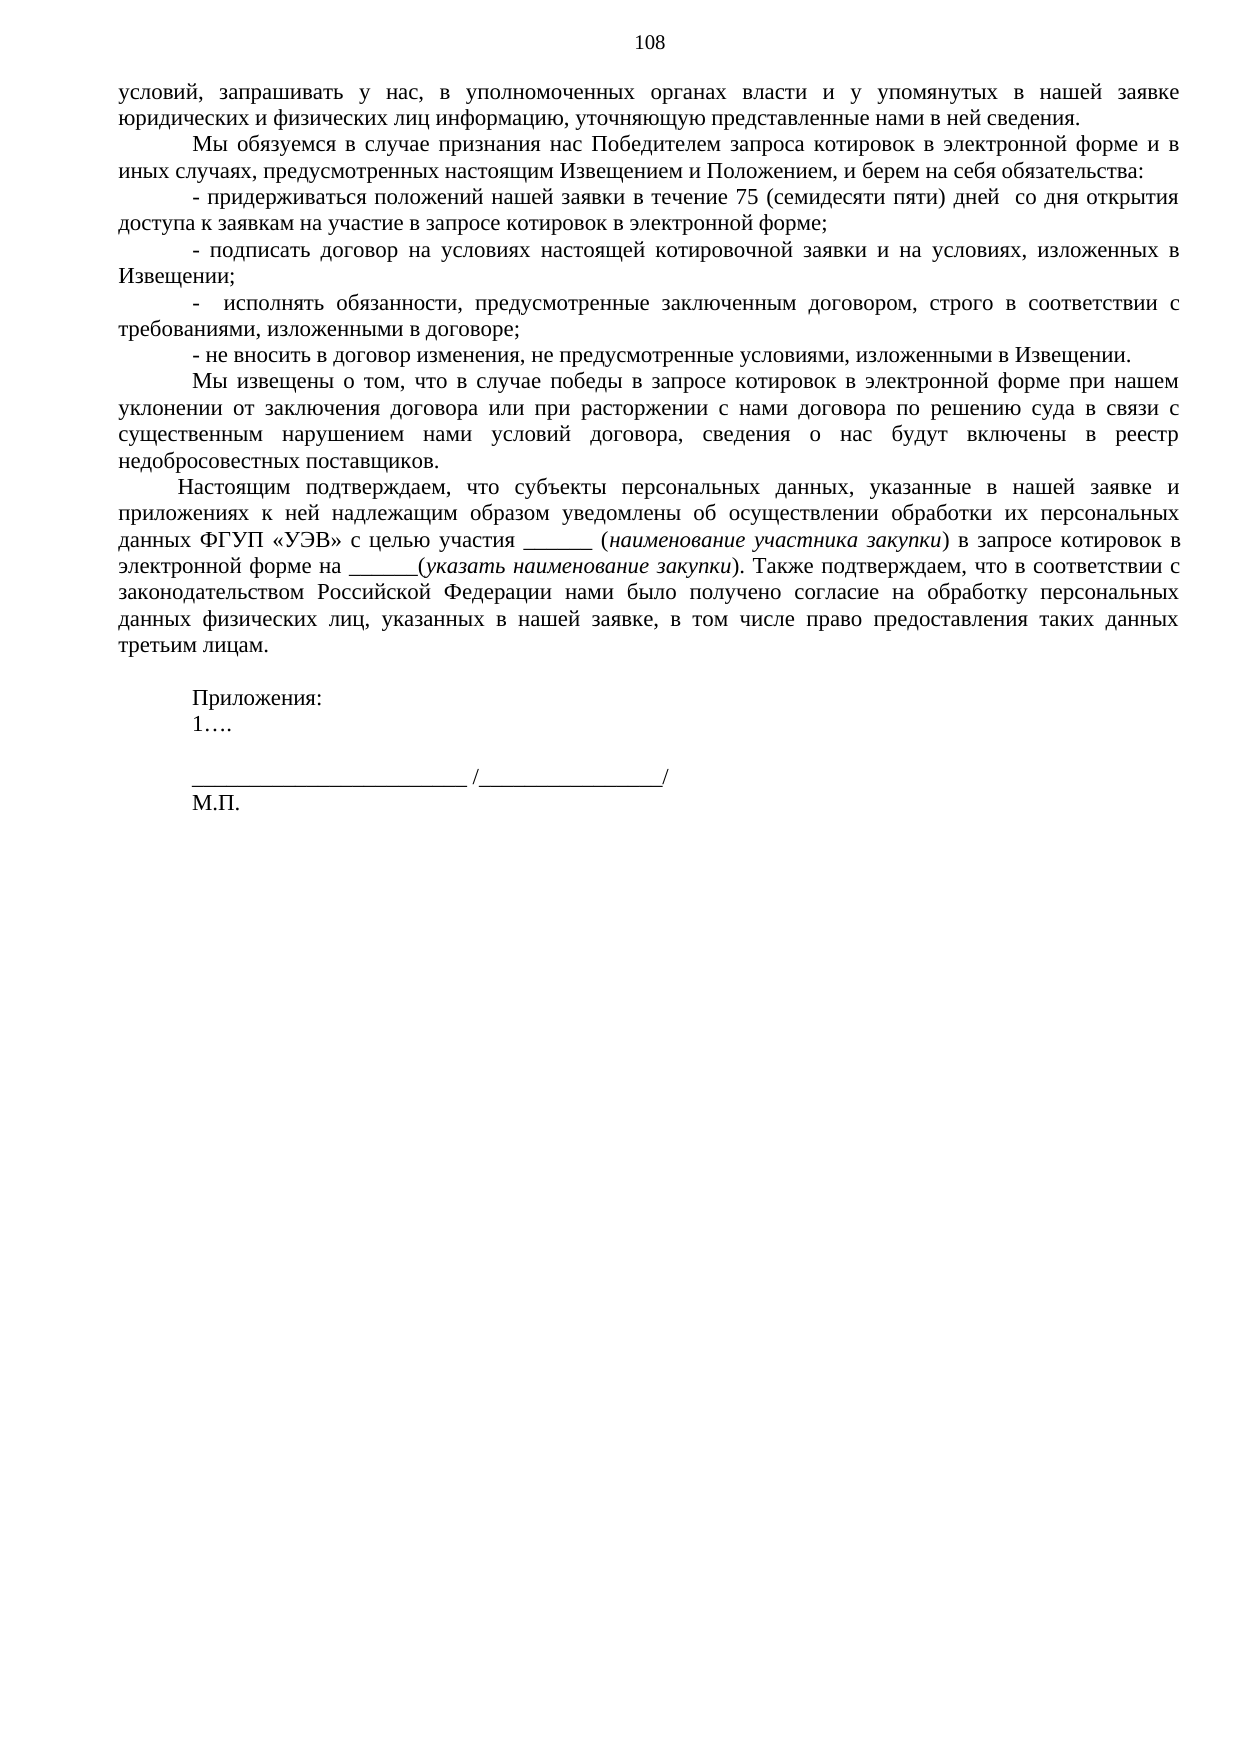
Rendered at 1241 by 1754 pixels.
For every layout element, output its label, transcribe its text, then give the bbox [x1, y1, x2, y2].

text 1…. [118, 710, 1181, 737]
text - исполнять обязанности, предусмотренные заключенным договором, строго в соответствии с требованиями, изложенными в договоре; [118, 288, 1181, 341]
text ________________________ /________________/ [118, 763, 1181, 789]
text Приложения: [118, 684, 1181, 710]
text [118, 78, 1181, 130]
text Мы обязуемся в случае признания нас Победителем запроса котировок в электронной форме и в иных случаях, предусмотренных настоящим Извещением и Положением, и берем на себя обязательства: [118, 130, 1181, 183]
text Настоящим подтверждаем, что субъекты персональных данных, указанные в нашей заявке и приложениях к ней надлежащим образом уведомлены об осуществлении обработки их персональных данных ФГУП «УЭВ» с целью участия ______ (наименование участника закупки) в запросе котировок в электронной форме на ______(указать наименование закупки). Также подтверждаем, что в соответствии с законодательством Российской Федерации нами было получено согласие на обработку персональных данных физических лиц, указанных в нашей заявке, в том числе право предоставления таких данных третьим лицам. [118, 473, 1181, 657]
text - подписать договор на условиях настоящей котировочной заявки и на условиях, изложенных в Извещении; [118, 236, 1181, 288]
text Мы извещены о том, что в случае победы в запросе котировок в электронной форме при нашем уклонении от заключения договора или при расторжении с нами договора по решению суда в связи с существенным нарушением нами условий договора, сведения о нас будут включены в реестр недобросовестных поставщиков. [118, 368, 1181, 473]
text М.П. [118, 789, 1181, 816]
text - не вносить в договор изменения, не предусмотренные условиями, изложенными в Извещении. [118, 341, 1181, 368]
text - придерживаться положений нашей заявки в течение 75 (семидесяти пяти) дней со дня открытия доступа к заявкам на участие в запросе котировок в электронной форме; [118, 183, 1181, 236]
